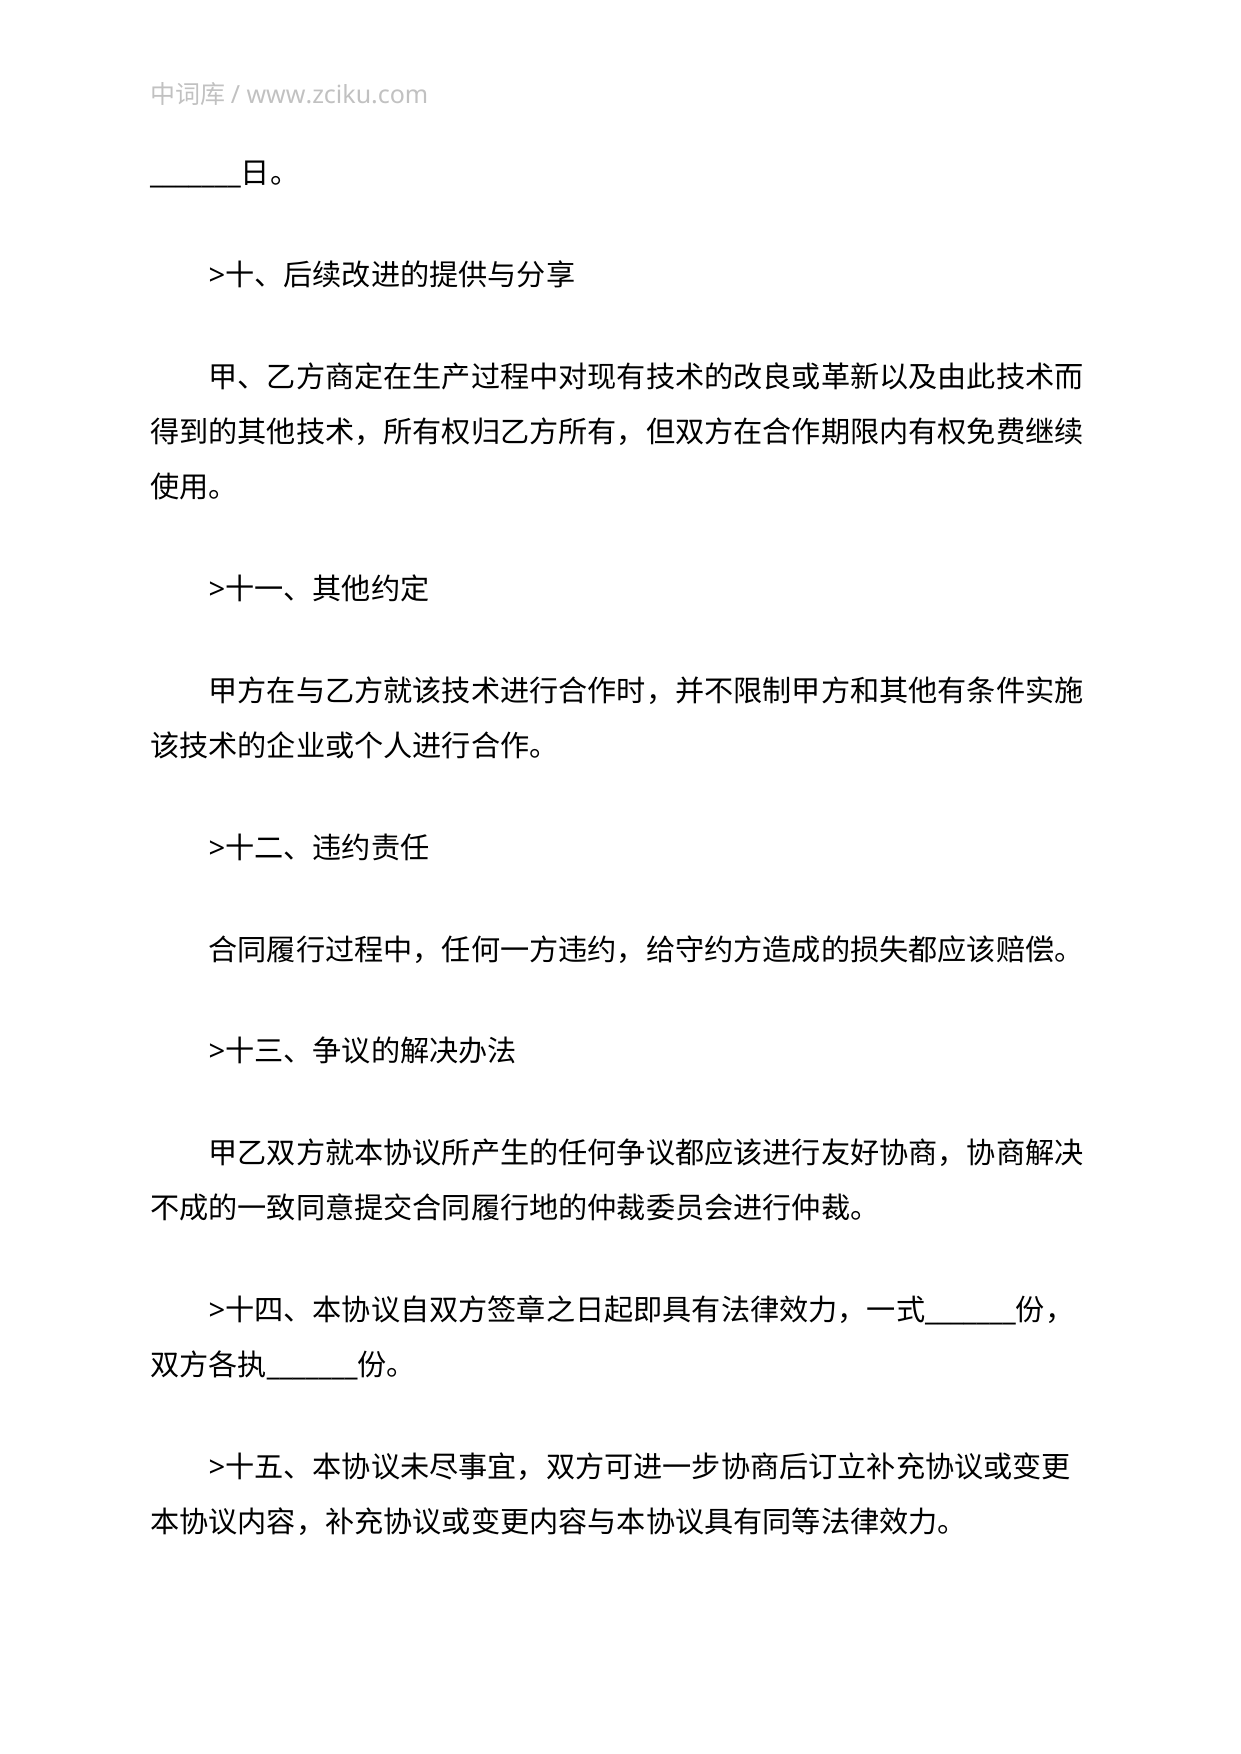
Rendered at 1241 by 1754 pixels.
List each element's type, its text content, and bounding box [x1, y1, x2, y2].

text >十、后续改进的提供与分享 [150, 252, 1090, 294]
text 甲乙双方就本协议所产生的任何争议都应该进行友好协商，协商解决不成的一致同意提交合同履行地的仲裁委员会进行仲裁。 [150, 1130, 1090, 1227]
text 合同履行过程中，任何一方违约，给守约方造成的损失都应该赔偿。 [150, 926, 1090, 968]
text >十四、本协议自双方签章之日起即具有法律效力，一式_______份，双方各执_______份。 [150, 1287, 1090, 1384]
text >十二、违约责任 [150, 824, 1090, 867]
text 甲、乙方商定在生产过程中对现有技术的改良或革新以及由此技术而得到的其他技术，所有权归乙方所有，但双方在合作期限内有权免费继续使用。 [150, 354, 1090, 506]
text >十三、争议的解决办法 [150, 1028, 1090, 1070]
text >十五、本协议未尽事宜，双方可进一步协商后订立补充协议或变更本协议内容，补充协议或变更内容与本协议具有同等法律效力。 [150, 1443, 1090, 1541]
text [150, 150, 1090, 192]
text 甲方在与乙方就该技术进行合作时，并不限制甲方和其他有条件实施该技术的企业或个人进行合作。 [150, 667, 1090, 765]
text >十一、其他约定 [150, 566, 1090, 608]
